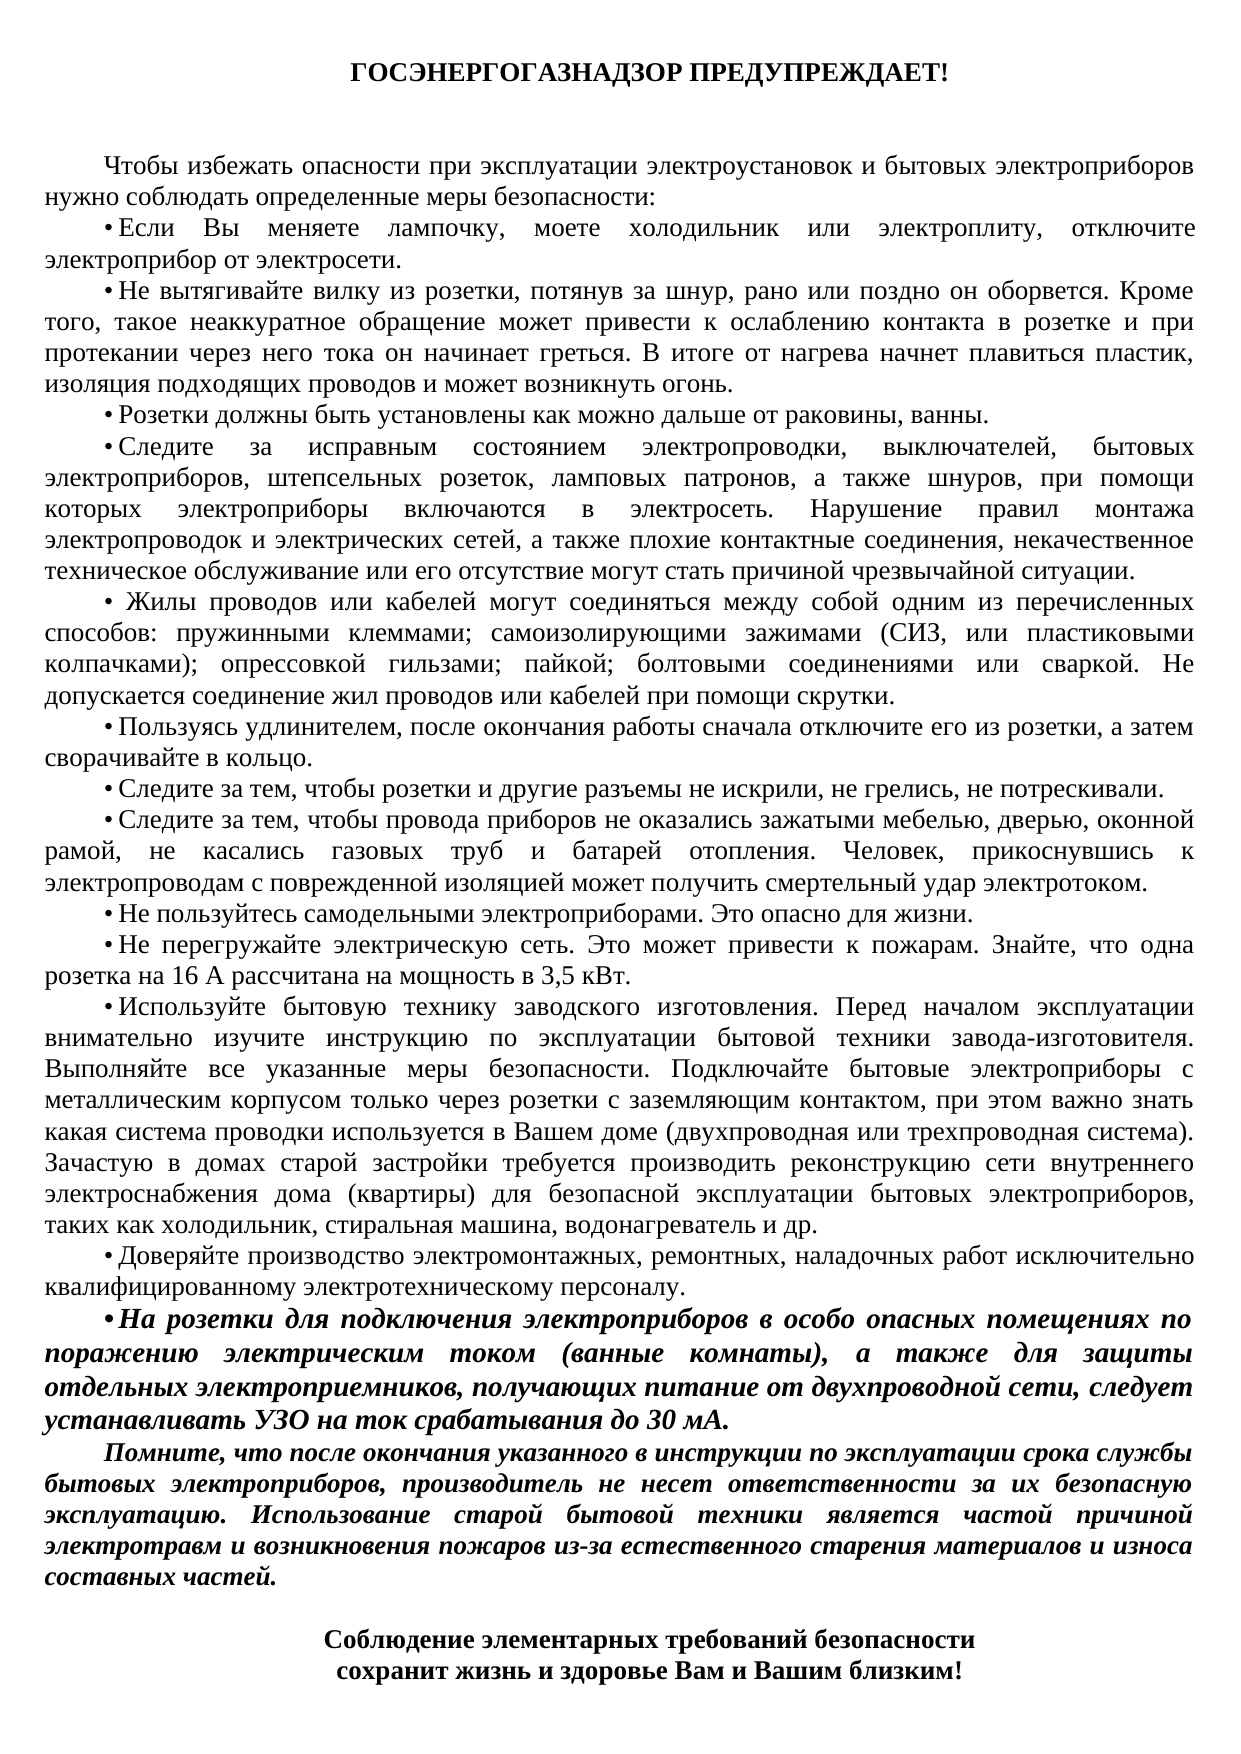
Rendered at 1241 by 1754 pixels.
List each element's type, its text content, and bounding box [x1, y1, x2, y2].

text • Не перегружайте электрическую сеть. Это может привести к пожарам. Знайте, что одна розетка на 16 А рассчитана на мощность в 3,5 кВт. [44, 928, 1196, 990]
text • Если Вы меняете лампочку, моете холодильник или электроплиту, отключите электроприбор от электросети. [44, 212, 1196, 274]
text сохранит жизнь и здоровье Вам и Вашим близким! [44, 1654, 1196, 1685]
text • Следите за тем, чтобы провода приборов не оказались зажатыми мебелью, дверью, оконной рамой, не касались газовых труб и батарей отопления. Человек, прикоснувшись к электропроводам с поврежденной изоляцией может получить смертельный удар электротоком. [44, 803, 1196, 897]
text • Не вытягивайте вилку из розетки, потянув за шнур, рано или поздно он оборвется. Кроме того, такое неаккуратное обращение может привести к ослаблению контакта в розетке и при протекании через него тока он начинает греться. В итоге от нагрева начнет плавиться пластик, изоляция подходящих проводов и может возникнуть огонь. [44, 274, 1196, 398]
text • На розетки для подключения электроприборов в особо опасных помещениях по поражению электрическим током (ванные комнаты), а также для защиты отдельных электроприемников, получающих питание от двухпроводной сети, следует устанавливать УЗО на ток срабатывания до 30 мА. [44, 1302, 1196, 1436]
text • Розетки должны быть установлены как можно дальше от раковины, ванны. [44, 398, 1196, 429]
text • Следите за исправным состоянием электропроводки, выключателей, бытовых электроприборов, штепсельных розеток, ламповых патронов, а также шнуров, при помощи которых электроприборы включаются в электросеть. Нарушение правил монтажа электропроводок и электрических сетей, а также плохие контактные соединения, некачественное техническое обслуживание или его отсутствие могут стать причиной чрезвычайной ситуации. [44, 429, 1196, 585]
text • Следите за тем, чтобы розетки и другие разъемы не искрили, не грелись, не потрескивали. [44, 772, 1196, 803]
text ГОСЭНЕРГОГАЗНАДЗОР ПРЕДУПРЕЖДАЕТ! [44, 56, 1196, 87]
text • Пользуясь удлинителем, после окончания работы сначала отключите его из розетки, а затем сворачивайте в кольцо. [44, 710, 1196, 772]
text • Используйте бытовую технику заводского изготовления. Перед началом эксплуатации внимательно изучите инструкцию по эксплуатации бытовой техники завода-изготовителя. Выполняйте все указанные меры безопасности. Подключайте бытовые электроприборы с металлическим корпусом только через розетки с заземляющим контактом, при этом важно знать какая система проводки используется в Вашем доме (двухпроводная или трехпроводная система). Зачастую в домах старой застройки требуется производить реконструкцию сети внутреннего электроснабжения дома (квартиры) для безопасной эксплуатации бытовых электроприборов, таких как холодильник, стиральная машина, водонагреватель и др. [44, 990, 1196, 1239]
text • Доверяйте производство электромонтажных, ремонтных, наладочных работ исключительно квалифицированному электротехническому персоналу. [44, 1239, 1196, 1302]
text Соблюдение элементарных требований безопасности [44, 1623, 1196, 1654]
text Чтобы избежать опасности при эксплуатации электроустановок и бытовых электроприборов нужно соблюдать определенные меры безопасности: [44, 149, 1196, 212]
text • Жилы проводов или кабелей могут соединяться между собой одним из перечисленных способов: пружинными клеммами; самоизолирующими зажимами (СИЗ, или пластиковыми колпачками); опрессовкой гильзами; пайкой; болтовыми соединениями или сваркой. Не допускается соединение жил проводов или кабелей при помощи скрутки. [44, 585, 1196, 710]
text • Не пользуйтесь самодельными электроприборами. Это опасно для жизни. [44, 897, 1196, 928]
text Помните, что после окончания указанного в инструкции по эксплуатации срока службы бытовых электроприборов, производитель не несет ответственности за их безопасную эксплуатацию. Использование старой бытовой техники является частой причиной электротравм и возникновения пожаров из-за естественного старения материалов и износа составных частей. [44, 1436, 1196, 1592]
